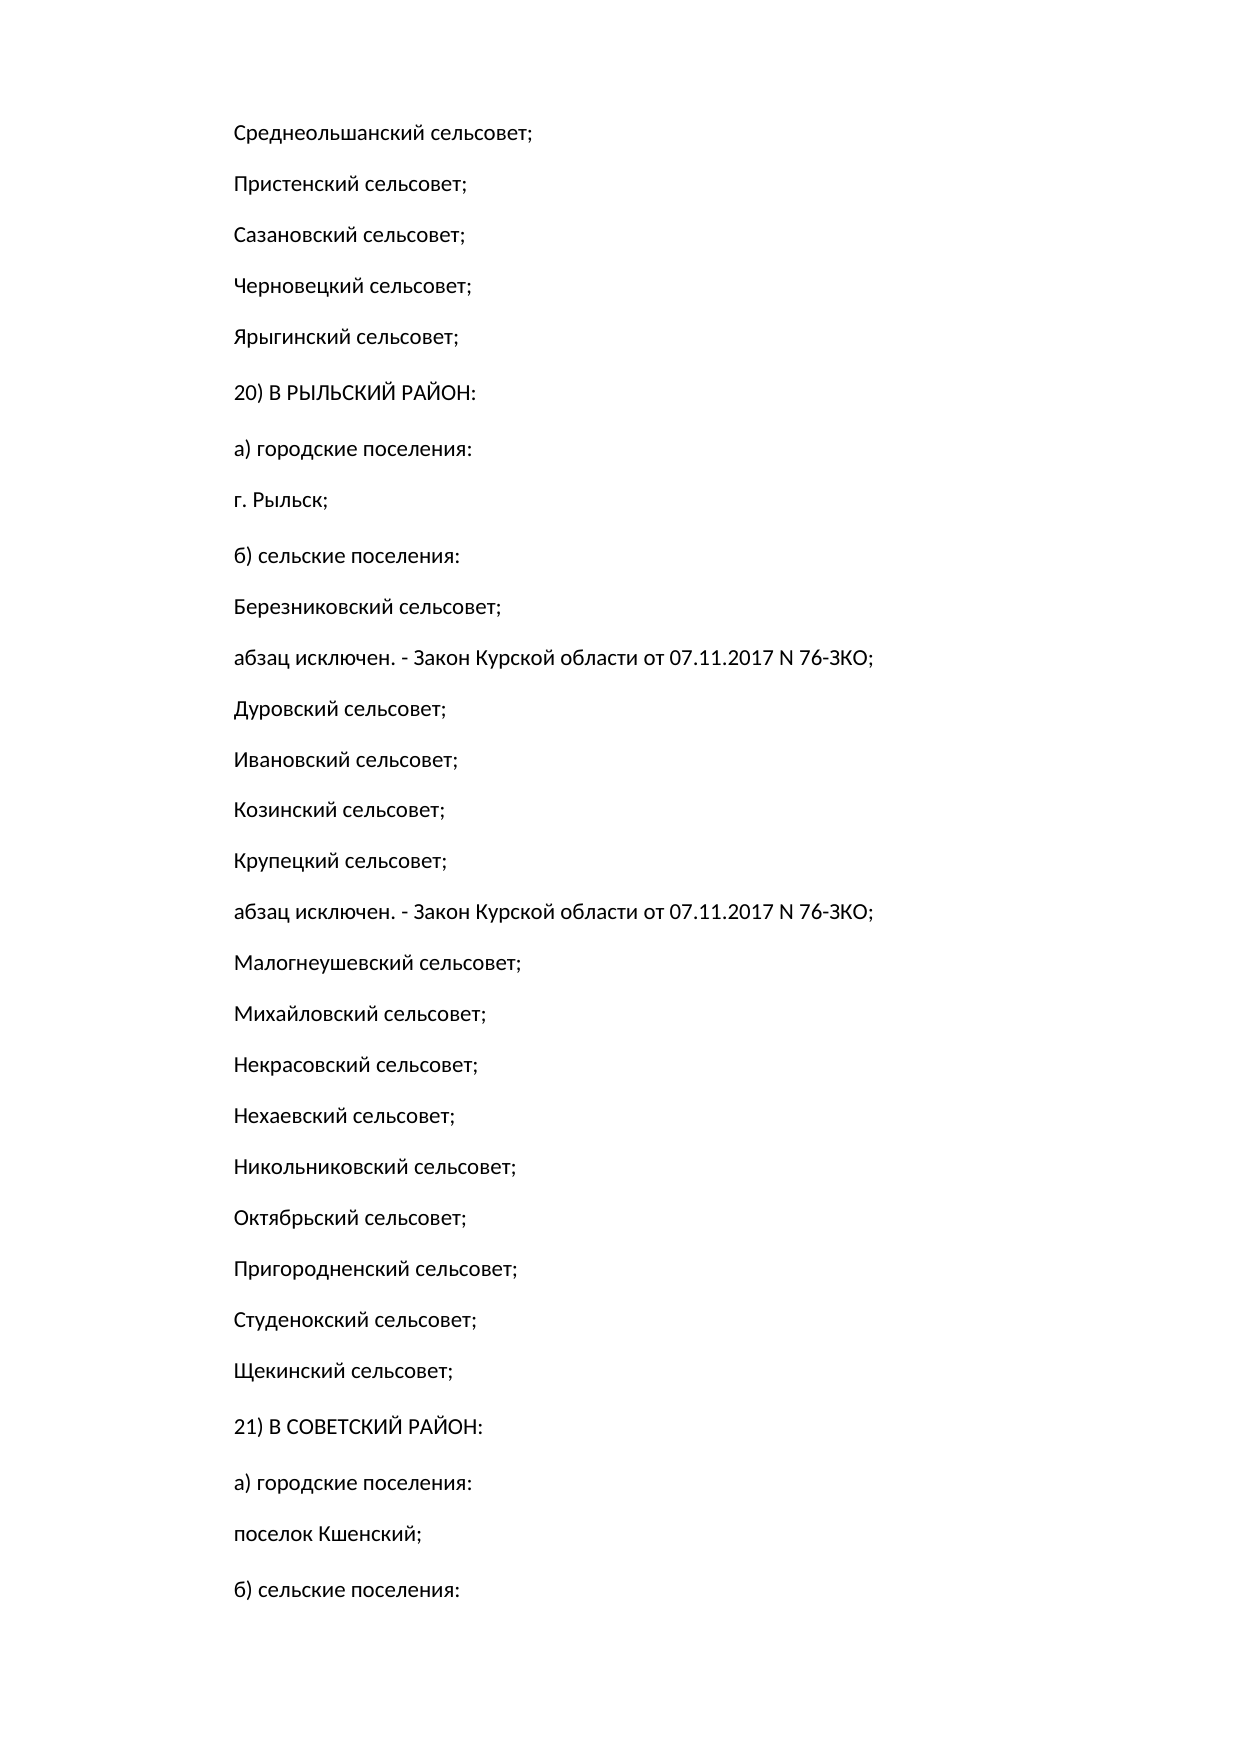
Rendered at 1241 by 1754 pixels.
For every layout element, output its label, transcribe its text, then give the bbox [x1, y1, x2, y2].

text а) городские поселения: [177, 1468, 1152, 1496]
text Никольниковский сельсовет; [177, 1152, 1152, 1180]
text Среднеольшанский сельсовет; [177, 118, 1152, 146]
text Пристенский сельсовет; [177, 169, 1152, 197]
text Крупецкий сельсовет; [177, 847, 1152, 874]
text 20) В РЫЛЬСКИЙ РАЙОН: [177, 378, 1152, 406]
text Щекинский сельсовет; [177, 1356, 1152, 1384]
text Октябрьский сельсовет; [177, 1203, 1152, 1231]
text Козинский сельсовет; [177, 796, 1152, 824]
text 21) В СОВЕТСКИЙ РАЙОН: [177, 1412, 1152, 1440]
text Малогнеушевский сельсовет; [177, 948, 1152, 976]
text Ярыгинский сельсовет; [177, 322, 1152, 350]
text б) сельские поселения: [177, 1575, 1152, 1603]
text Пригородненский сельсовет; [177, 1254, 1152, 1282]
text абзац исключен. - Закон Курской области от 07.11.2017 N 76-ЗКО; [177, 643, 1152, 671]
text Некрасовский сельсовет; [177, 1050, 1152, 1078]
text Михайловский сельсовет; [177, 999, 1152, 1027]
text абзац исключен. - Закон Курской области от 07.11.2017 N 76-ЗКО; [177, 897, 1152, 926]
text Студенокский сельсовет; [177, 1305, 1152, 1333]
text Нехаевский сельсовет; [177, 1101, 1152, 1129]
text г. Рыльск; [177, 485, 1152, 513]
text Березниковский сельсовет; [177, 592, 1152, 620]
text б) сельские поселения: [177, 541, 1152, 569]
text Ивановский сельсовет; [177, 745, 1152, 773]
text Дуровский сельсовет; [177, 694, 1152, 722]
text Сазановский сельсовет; [177, 220, 1152, 248]
text а) городские поселения: [177, 434, 1152, 462]
text Черновецкий сельсовет; [177, 271, 1152, 299]
text поселок Кшенский; [177, 1519, 1152, 1547]
